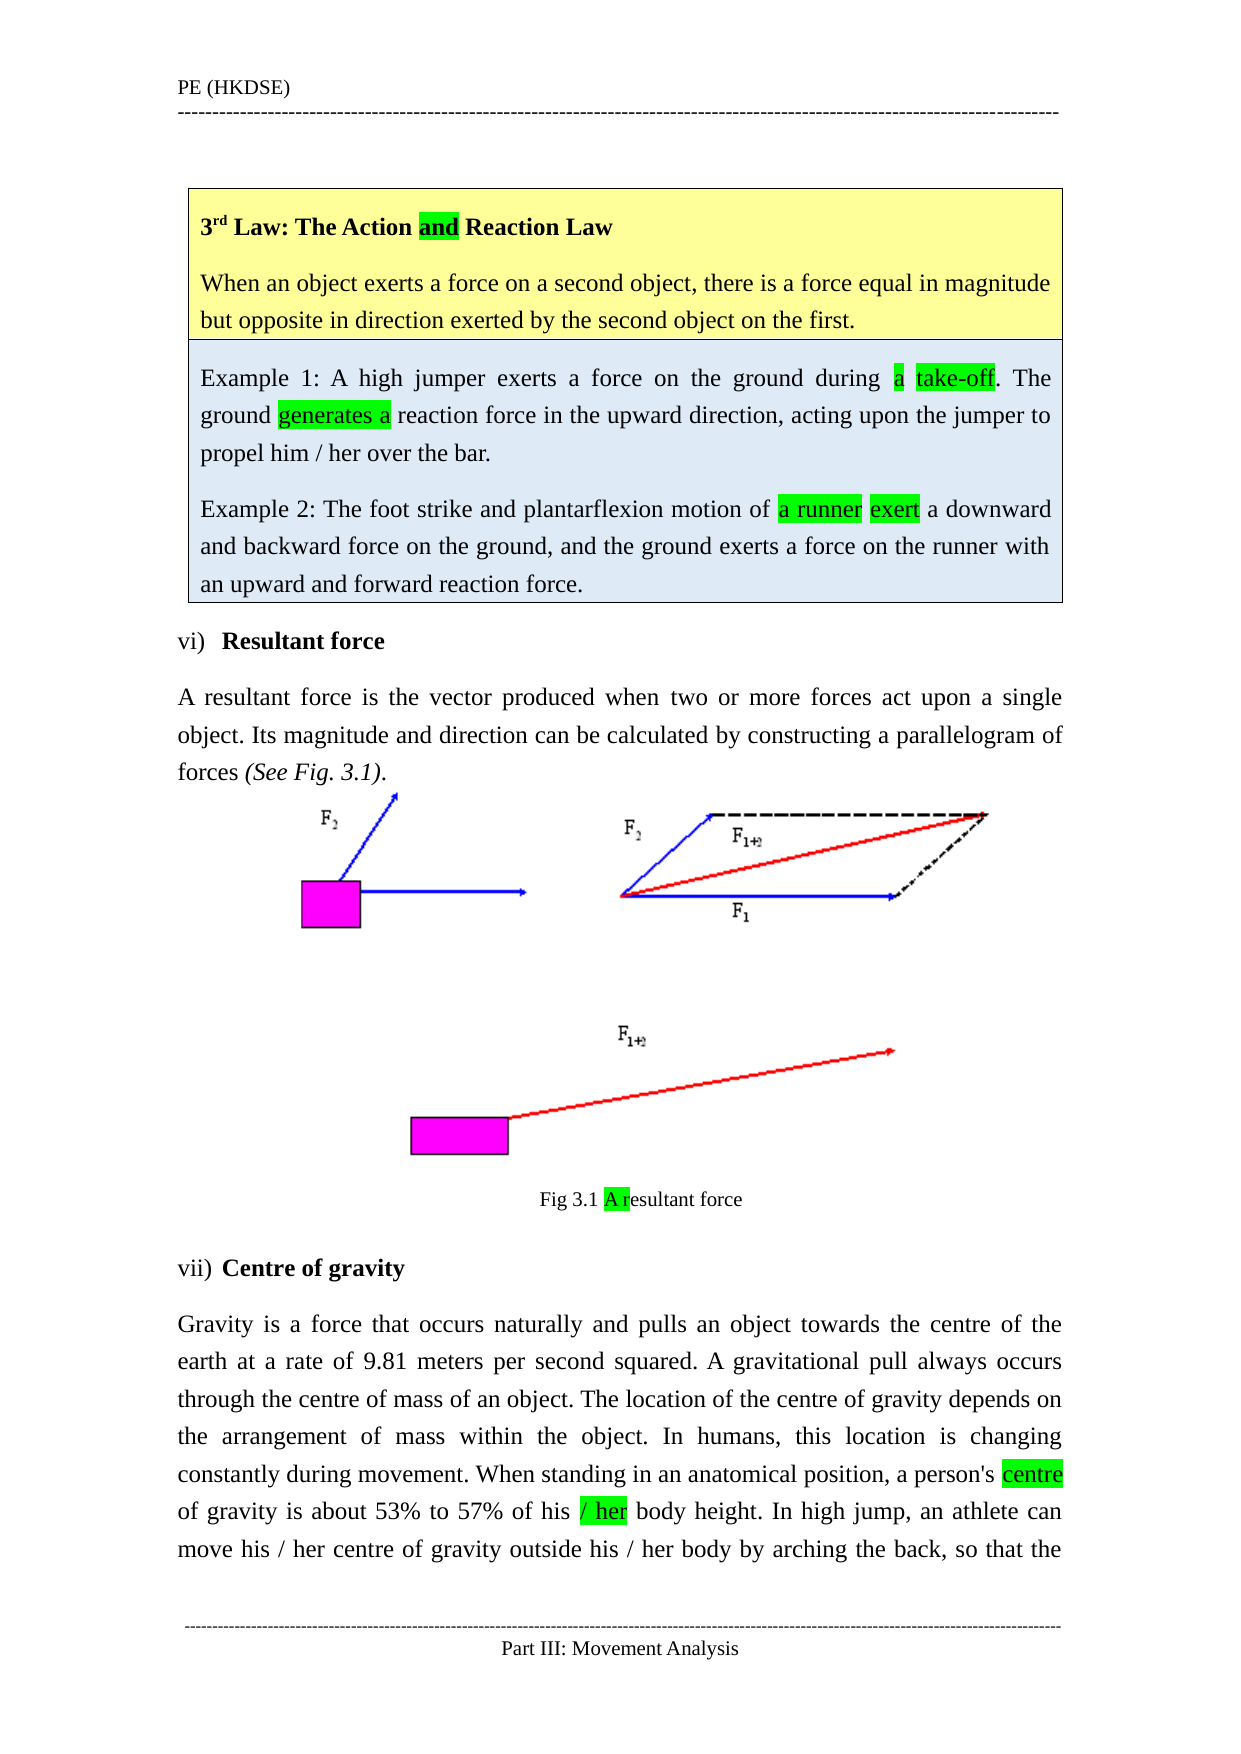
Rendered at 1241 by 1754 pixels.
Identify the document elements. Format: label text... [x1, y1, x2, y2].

table_header 3rd Law: The Action and Reaction Law When an object exerts a force on a second object, there is a force equal in magnitude but opposite in direction exerted by the second object on the first. [189, 189, 1062, 338]
picture [301, 790, 989, 1166]
text A resultant force is the vector produced when two or more forces act upon a single object. Its magnitude and direction can be calculated by constructing a parallelogram of forces (See Fig. 3.1). [177, 678, 1063, 791]
table_cell Example 1: A high jumper exerts a force on the ground during a take-off. The ground generates a reaction force in the upward direction, acting upon the jumper to propel him / her over the bar. Example 2: The foot strike and plantarflexion motion of a runner exert a downward and backward force on the ground, and the ground exerts a force on the runner with an upward and forward reaction force. [189, 340, 1062, 602]
list Resultant force [177, 622, 1063, 659]
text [177, 1304, 1063, 1567]
list Centre of gravity [177, 1248, 1063, 1286]
text Fig 3.1 A resultant force [177, 1180, 1063, 1217]
